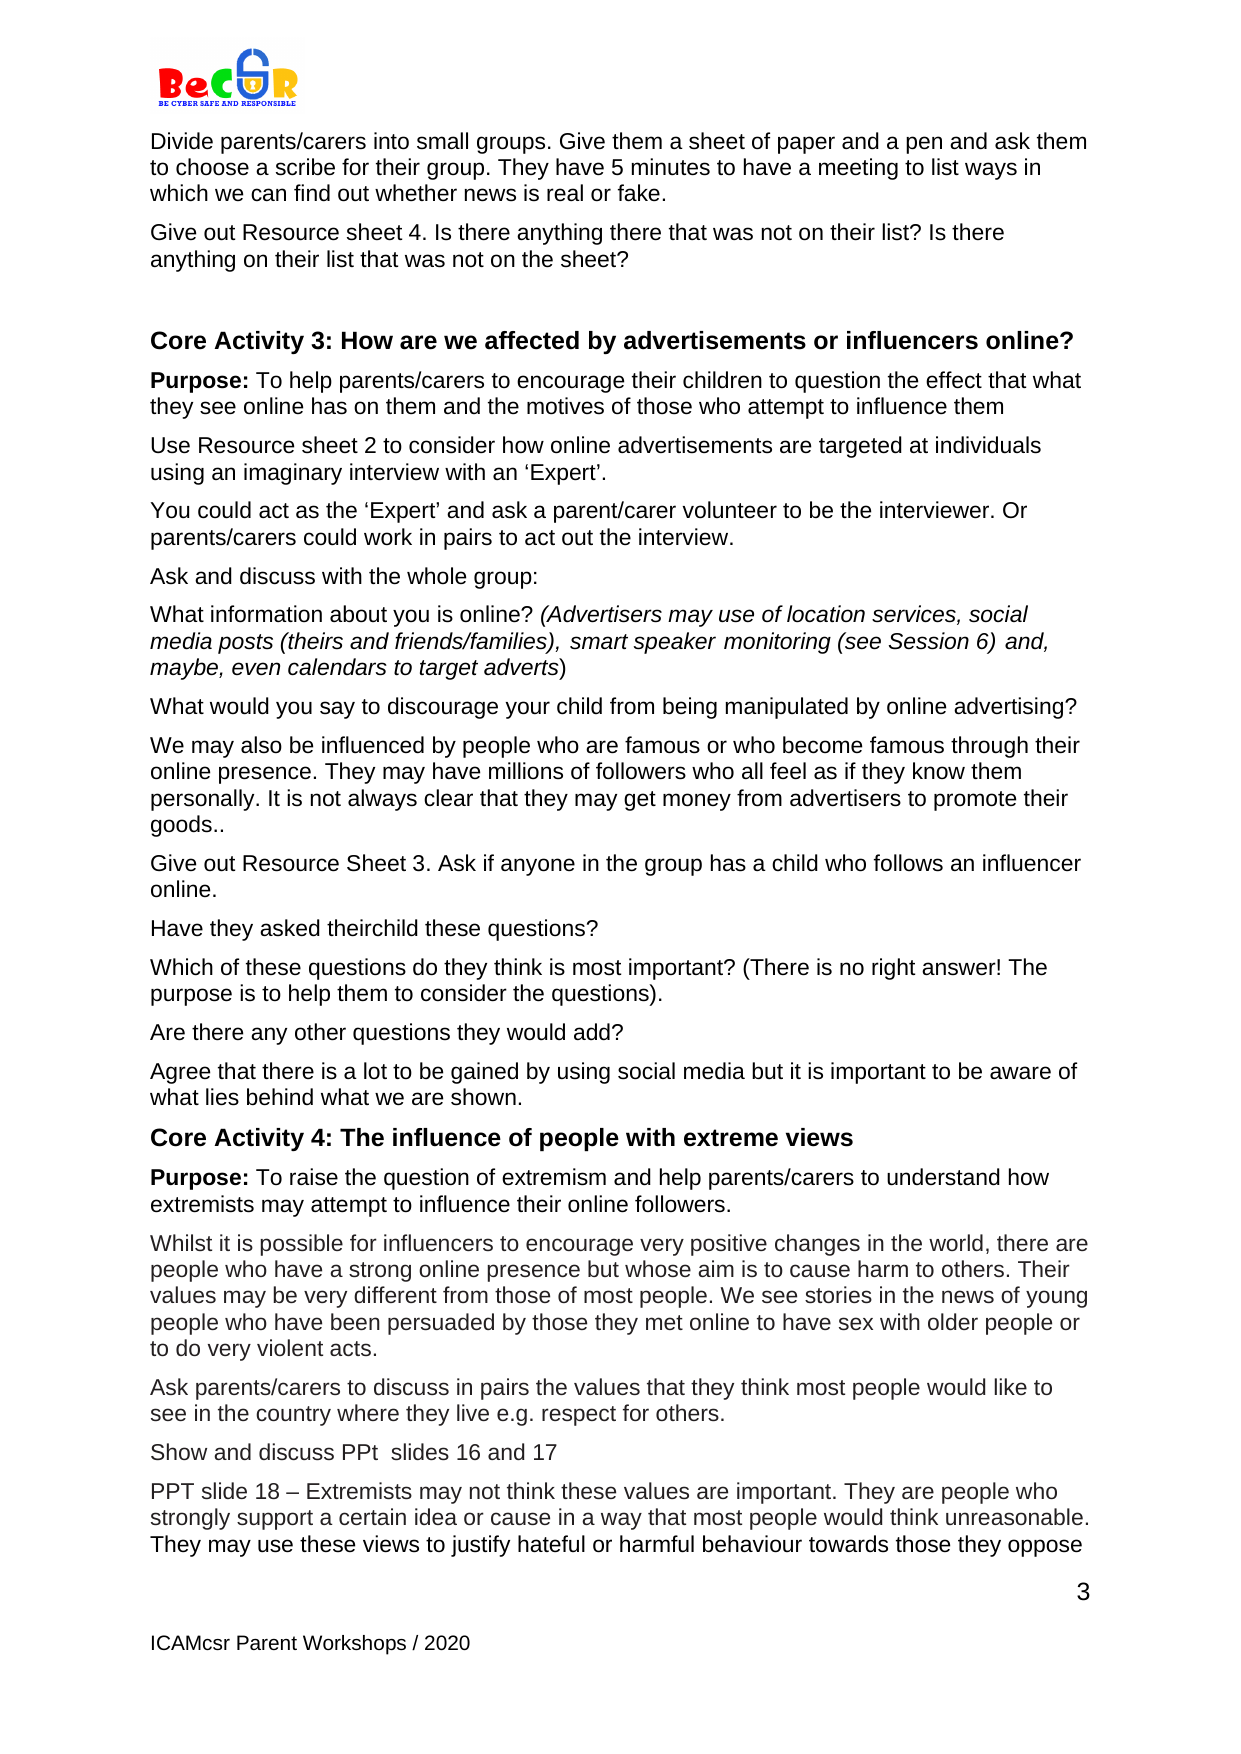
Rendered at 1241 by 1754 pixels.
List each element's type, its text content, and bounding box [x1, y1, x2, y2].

text We may also be influenced by people who are famous or who become famous through their online presence. They may have millions of followers who all feel as if they know them personally. It is not always clear that they may get money from advertisers to promote their goods.. [150, 732, 1090, 837]
text Ask and discuss with the whole group: [150, 563, 1090, 589]
text What would you say to discourage your child from being manipulated by online advertising? [150, 693, 1090, 719]
text Core Activity 3: How are we affected by advertisements or influencers online? [150, 326, 1090, 354]
text Agree that there is a lot to be gained by using social media but it is important to be aware of what lies behind what we are shown. [150, 1058, 1090, 1111]
text Are there any other questions they would add? [150, 1019, 1090, 1045]
picture [150, 37, 306, 114]
text Whilst it is possible for influencers to encourage very positive changes in the world, there are people who have a strong online presence but whose aim is to cause harm to others. Their values may be very different from those of most people. We see stories in the news of young people who have been persuaded by those they met online to have sex with older people or to do very violent acts. [150, 1229, 1090, 1361]
text You could act as the ‘Expert’ and ask a parent/carer volunteer to be the interviewer. Or parents/carers could work in pairs to act out the interview. [150, 497, 1090, 550]
text Give out Resource Sheet 3. Ask if anyone in the group has a child who follows an influencer online. [150, 850, 1090, 902]
text Give out Resource sheet 4. Is there anything there that was not on their list? Is there anything on their list that was not on the sheet? [150, 219, 1090, 272]
text Divide parents/carers into small groups. Give them a sheet of paper and a pen and ask them to choose a scribe for their group. They have 5 minutes to have a meeting to list ways in which we can find out whether news is real or fake. [150, 128, 1090, 207]
text Which of these questions do they think is most important? (There is no right answer! The purpose is to help them to consider the questions). [150, 954, 1090, 1007]
text What information about you is online? (Advertisers may use of location services, social media posts (theirs and friends/families), smart speaker monitoring (see Session 6) and, maybe, even calendars to target adverts) [150, 601, 1090, 681]
text Ask parents/carers to discuss in pairs the values that they think most people would like to see in the country where they live e.g. respect for others. [150, 1374, 1090, 1427]
text Core Activity 4: The influence of people with extreme views [150, 1123, 1090, 1152]
text Purpose: To raise the question of extremism and help parents/carers to understand how extremists may attempt to influence their online followers. [150, 1164, 1090, 1217]
text Have they asked theirchild these questions? [150, 915, 1090, 941]
text Use Resource sheet 2 to consider how online advertisements are targeted at individuals using an imaginary interview with an ‘Expert’. [150, 432, 1090, 485]
text Show and discuss PPt slides 16 and 17 [150, 1439, 1090, 1465]
text Purpose: To help parents/carers to encourage their children to question the effect that what they see online has on them and the motives of those who attempt to influence them [150, 367, 1090, 420]
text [150, 1478, 1090, 1557]
